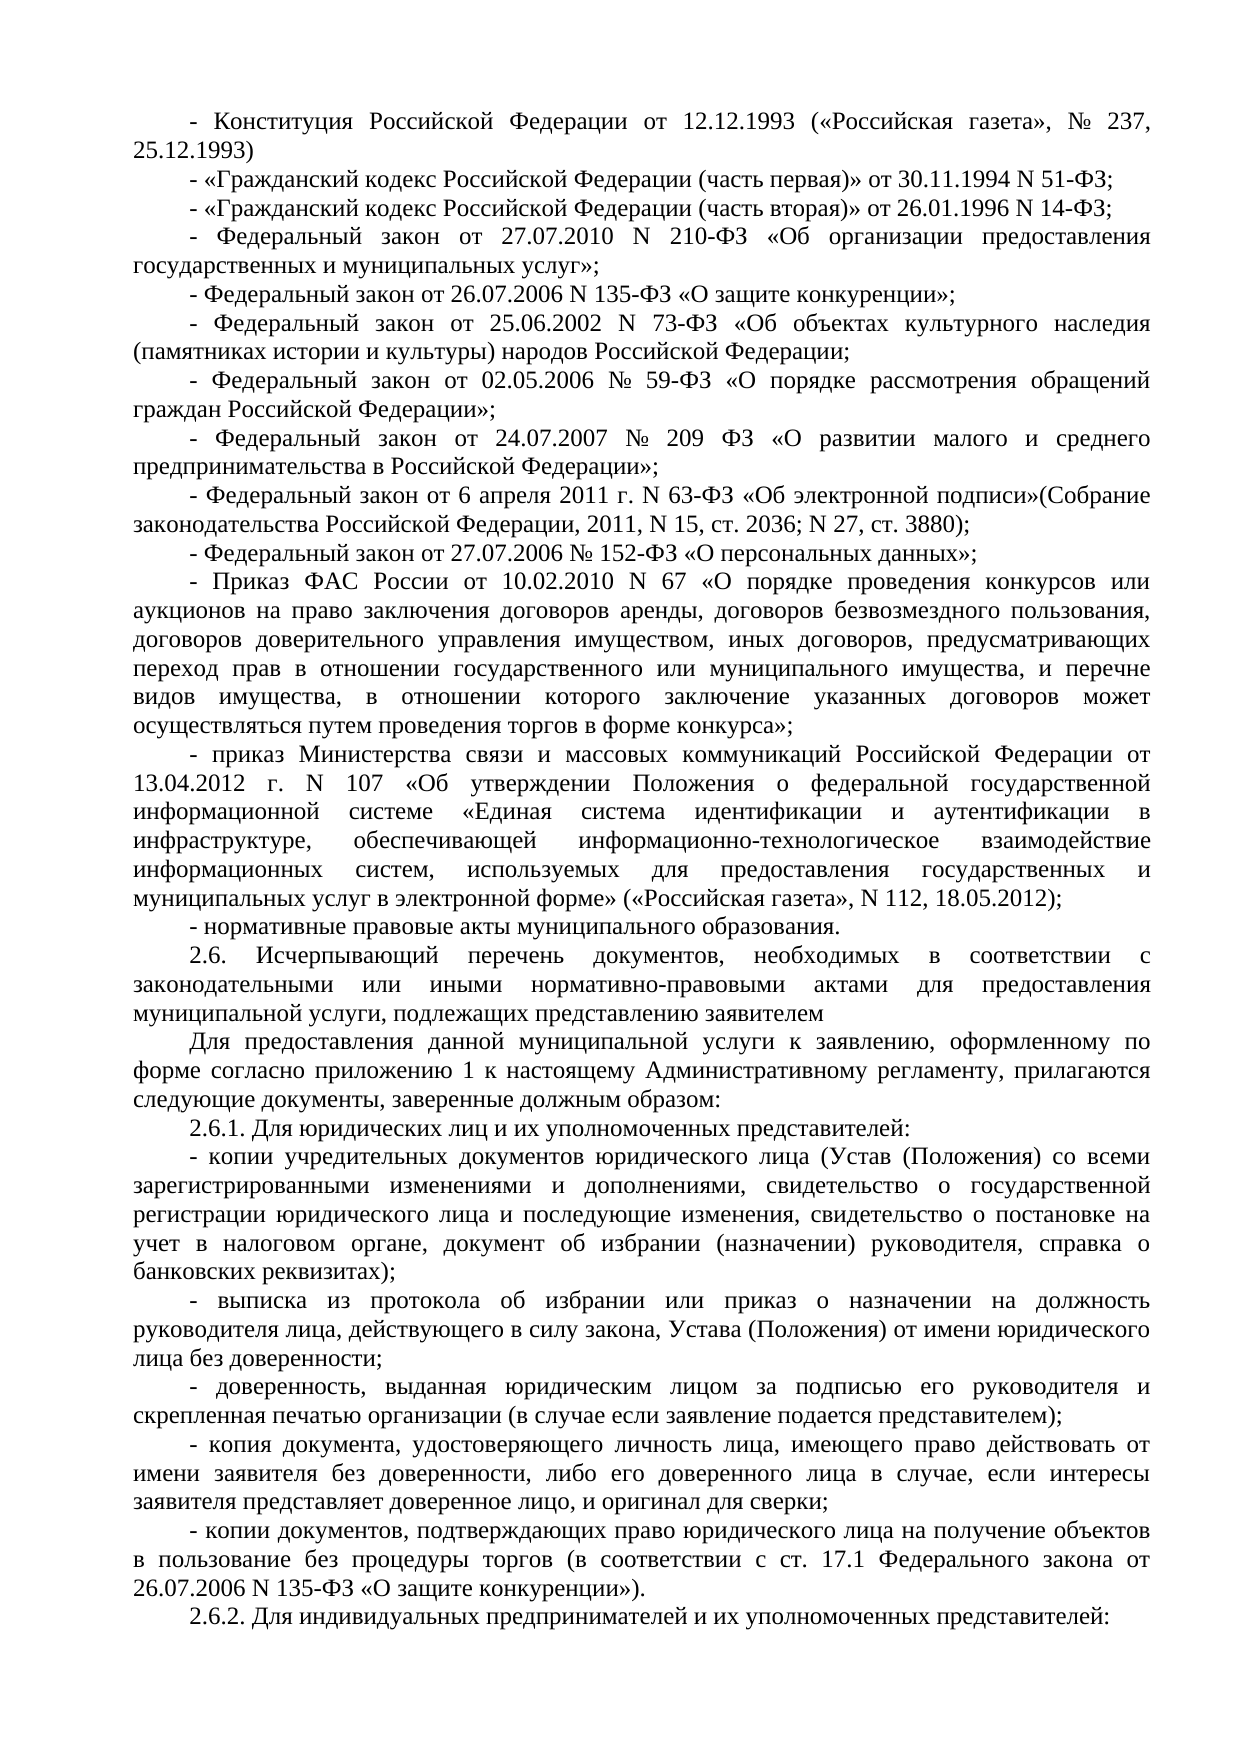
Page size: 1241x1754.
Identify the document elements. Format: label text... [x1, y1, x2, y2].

text - «Гражданский кодекс Российской Федерации (часть первая)» от 30.11.1994 N 51-ФЗ; [133, 164, 1152, 193]
text 2.6.2. Для индивидуальных предпринимателей и их уполномоченных представителей: [133, 1601, 1152, 1630]
text - Конституция Российской Федерации от 12.12.1993 («Российская газета», № 237, 25.12.1993) [133, 106, 1152, 164]
text 2.6.1. Для юридических лиц и их уполномоченных представителей: [133, 1113, 1152, 1141]
text - приказ Министерства связи и массовых коммуникаций Российской Федерации от 13.04.2012 г. N 107 «Об утверждении Положения о федеральной государственной информационной системе «Единая система идентификации и аутентификации в инфраструктуре, обеспечивающей информационно-технологическое взаимодействие информационных систем, используемых для предоставления государственных и муниципальных услуг в электронной форме» («Российская газета», N 112, 18.05.2012); [133, 739, 1152, 911]
text - Приказ ФАС России от 10.02.2010 N 67 «О порядке проведения конкурсов или аукционов на право заключения договоров аренды, договоров безвозмездного пользования, договоров доверительного управления имуществом, иных договоров, предусматривающих переход прав в отношении государственного или муниципального имущества, и перечне видов имущества, в отношении которого заключение указанных договоров может осуществляться путем проведения торгов в форме конкурса»; [133, 566, 1152, 739]
text - копии учредительных документов юридического лица (Устав (Положения) со всеми зарегистрированными изменениями и дополнениями, свидетельство о государственной регистрации юридического лица и последующие изменения, свидетельство о постановке на учет в налоговом органе, документ об избрании (назначении) руководителя, справка о банковских реквизитах); [133, 1141, 1152, 1285]
text - копии документов, подтверждающих право юридического лица на получение объектов в пользование без процедуры торгов (в соответствии с ст. 17.1 Федерального закона от 26.07.2006 N 135-ФЗ «О защите конкуренции»). [133, 1515, 1152, 1601]
text 2.6. Исчерпывающий перечень документов, необходимых в соответствии с законодательными или иными нормативно-правовыми актами для предоставления муниципальной услуги, подлежащих представлению заявителем [133, 940, 1152, 1026]
text - выписка из протокола об избрании или приказ о назначении на должность руководителя лица, действующего в силу закона, Устава (Положения) от имени юридического лица без доверенности; [133, 1285, 1152, 1371]
text - «Гражданский кодекс Российской Федерации (часть вторая)» от 26.01.1996 N 14-ФЗ; [133, 193, 1152, 221]
text - Федеральный закон от 26.07.2006 N 135-ФЗ «О защите конкуренции»; [133, 279, 1152, 308]
text - копия документа, удостоверяющего личность лица, имеющего право действовать от имени заявителя без доверенности, либо его доверенного лица в случае, если интересы заявителя представляет доверенное лицо, и оригинал для сверки; [133, 1429, 1152, 1515]
text - Федеральный закон от 27.07.2006 № 152-ФЗ «О персональных данных»; [133, 538, 1152, 566]
text - Федеральный закон от 6 апреля 2011 г. N 63-ФЗ «Об электронной подписи»(Собрание законодательства Российской Федерации, 2011, N 15, ст. 2036; N 27, ст. 3880); [133, 480, 1152, 538]
text - доверенность, выданная юридическим лицом за подписью его руководителя и скрепленная печатью организации (в случае если заявление подается представителем); [133, 1371, 1152, 1429]
text - Федеральный закон от 24.07.2007 № 209 ФЗ «О развитии малого и среднего предпринимательства в Российской Федерации»; [133, 423, 1152, 480]
text - Федеральный закон от 25.06.2002 N 73-ФЗ «Об объектах культурного наследия (памятниках истории и культуры) народов Российской Федерации; [133, 308, 1152, 365]
text - нормативные правовые акты муниципального образования. [133, 911, 1152, 940]
text Для предоставления данной муниципальной услуги к заявлению, оформленному по форме согласно приложению 1 к настоящему Административному регламенту, прилагаются следующие документы, заверенные должным образом: [133, 1026, 1152, 1113]
text - Федеральный закон от 02.05.2006 № 59-ФЗ «О порядке рассмотрения обращений граждан Российской Федерации»; [133, 365, 1152, 423]
text - Федеральный закон от 27.07.2010 N 210-ФЗ «Об организации предоставления государственных и муниципальных услуг»; [133, 221, 1152, 279]
